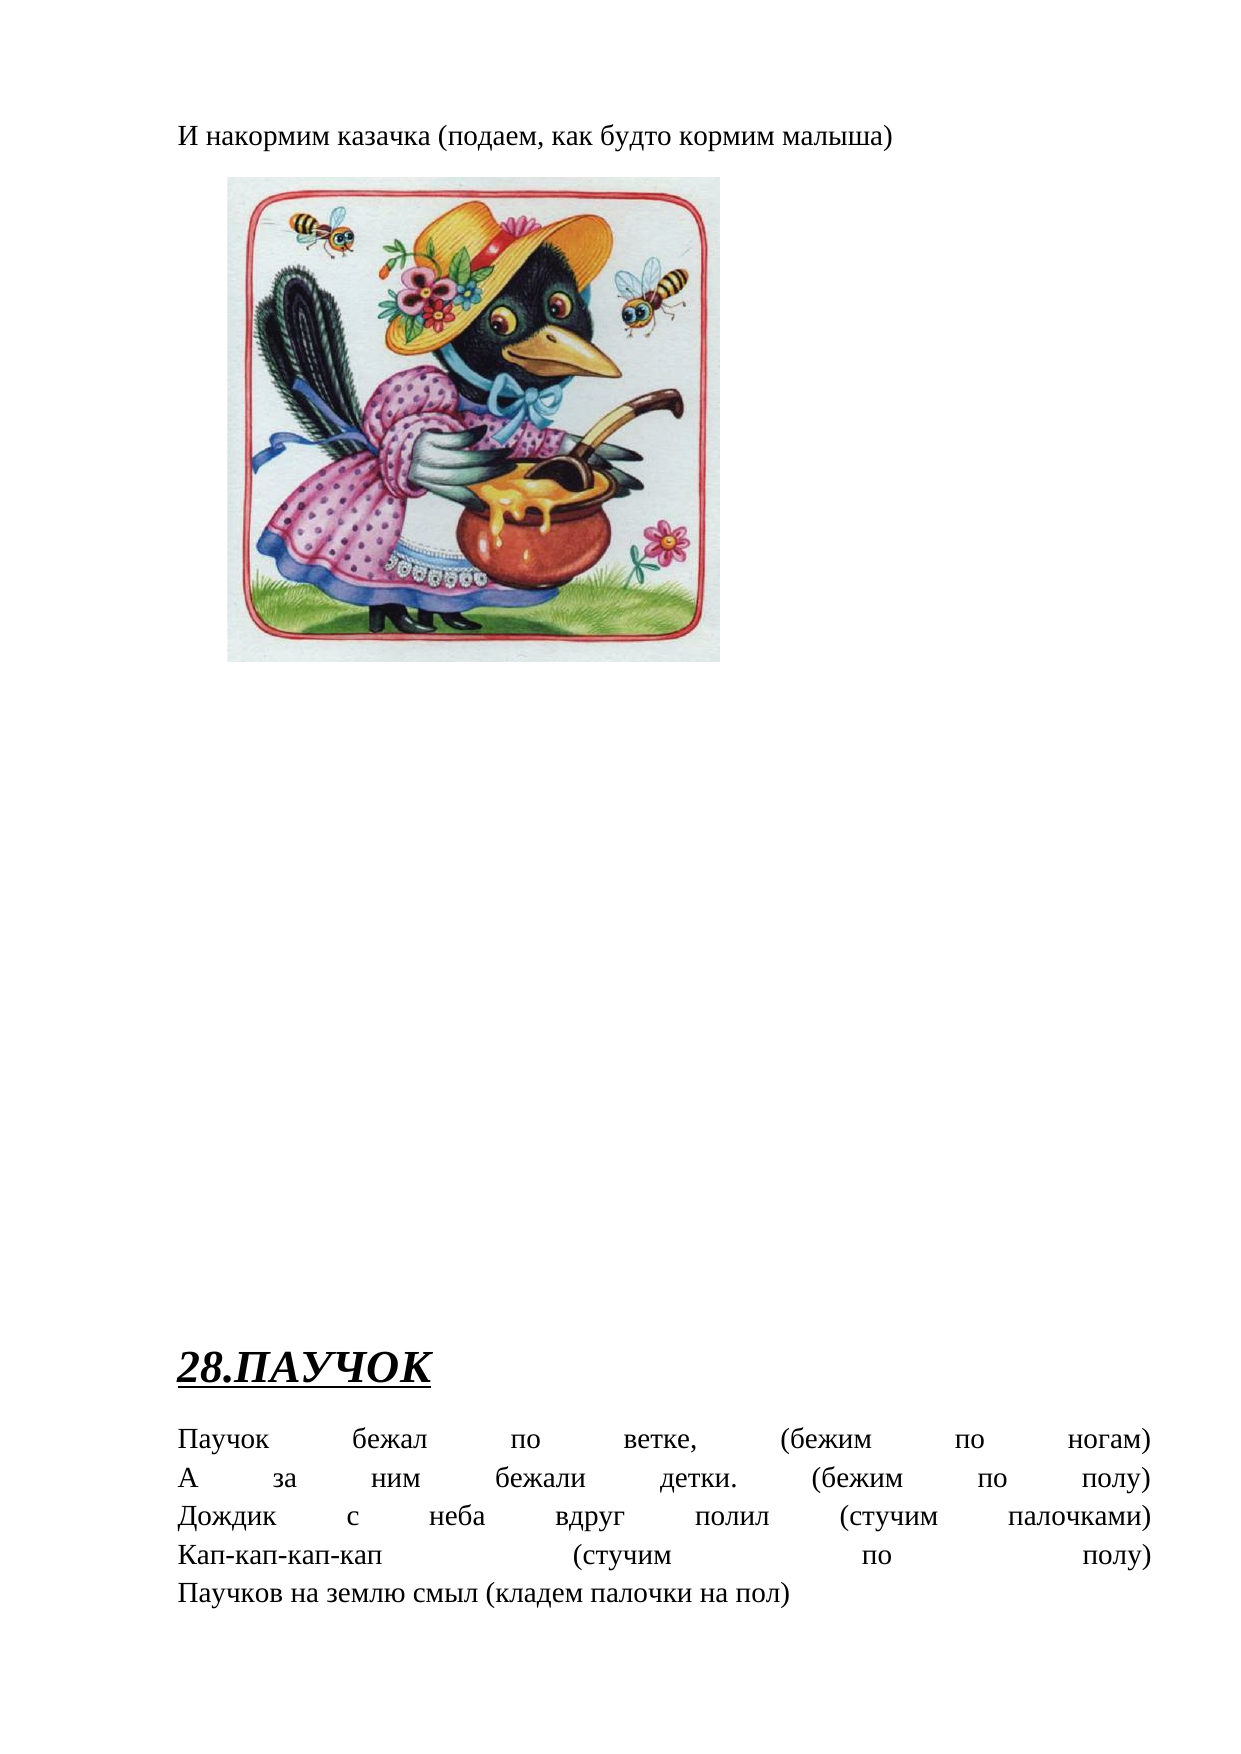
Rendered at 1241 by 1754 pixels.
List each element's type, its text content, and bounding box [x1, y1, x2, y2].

text 28.ПАУЧОК [177, 1340, 1152, 1393]
picture [227, 177, 720, 662]
text Паучок бежал по ветке, (бежим по ногам) А за ним бежали детки. (бежим по полу) Дождик с неба вдруг полил (стучим палочками) Кап-кап-кап-кап (стучим по полу) Паучков на землю смыл (кладем палочки на пол) [177, 1421, 1152, 1609]
text И накормим казачка (подаем, как будто кормим малыша) [177, 118, 1152, 152]
